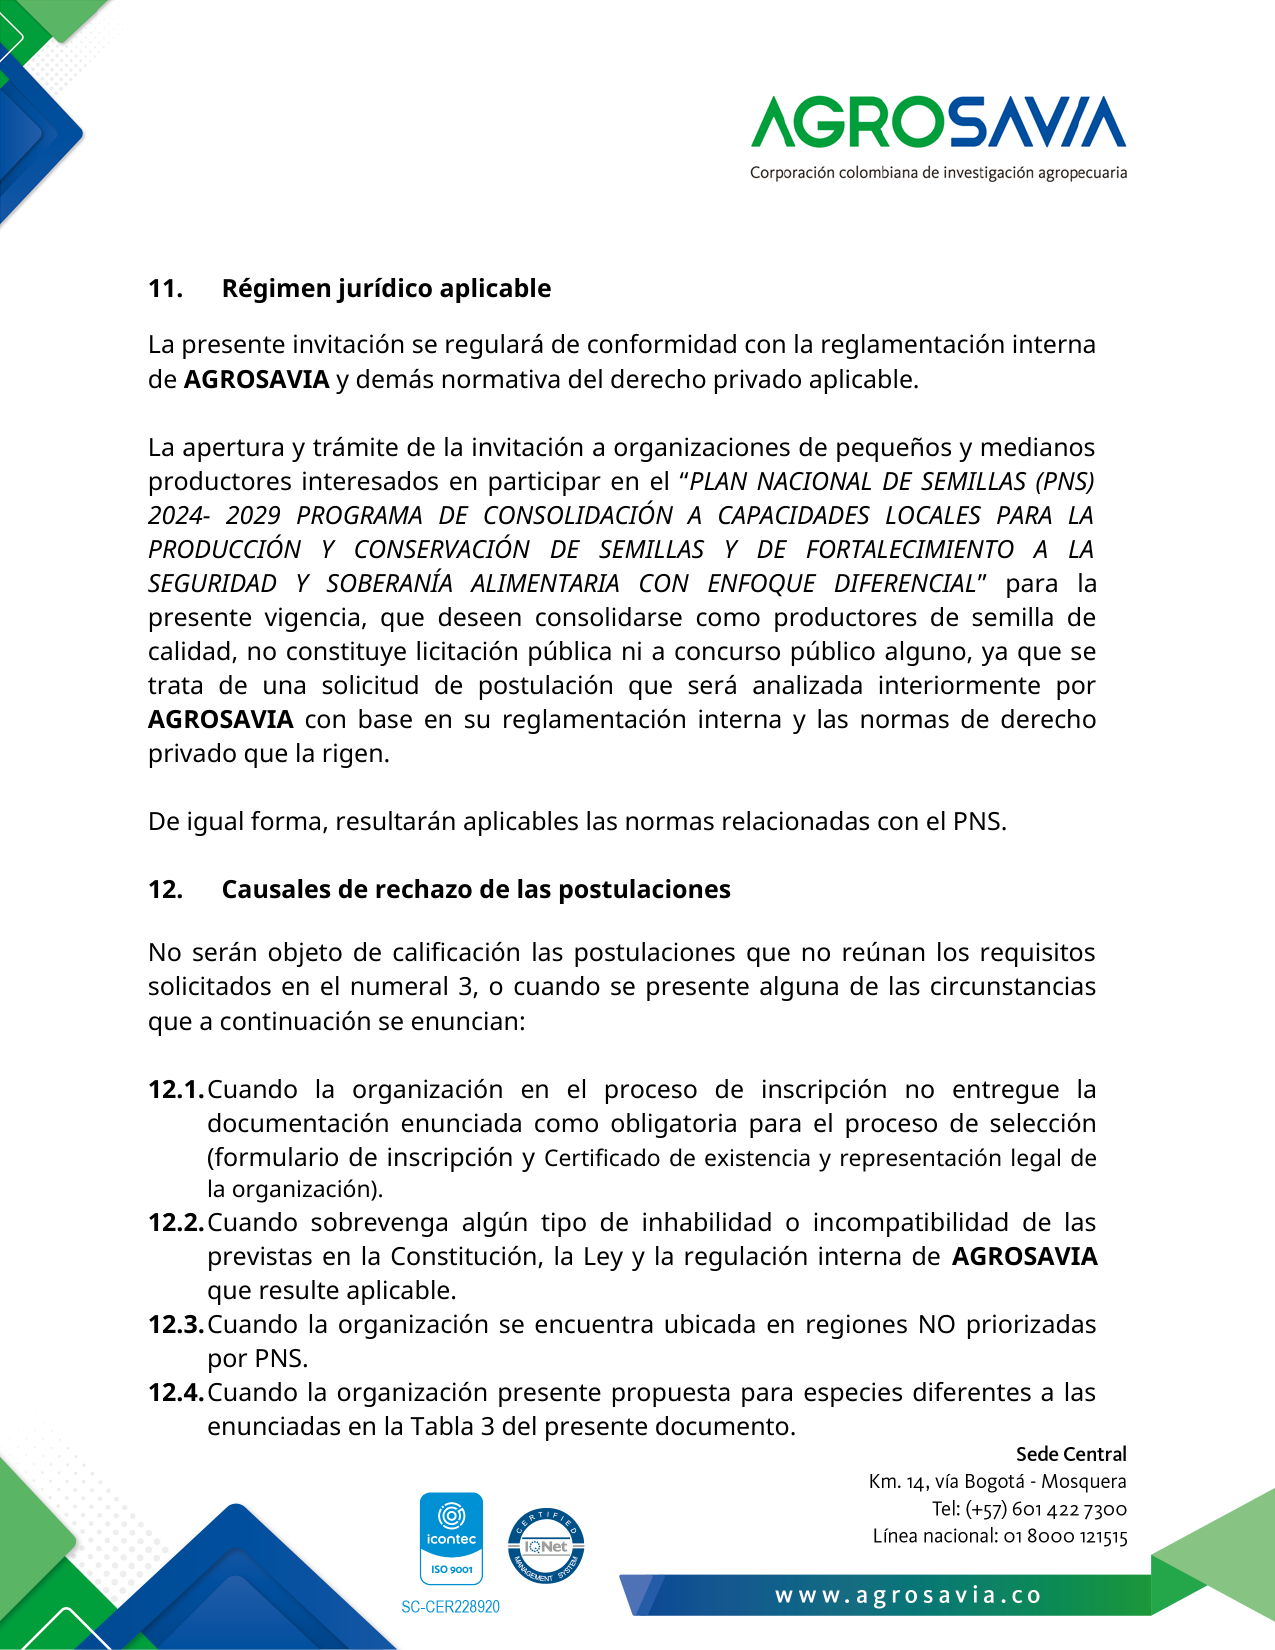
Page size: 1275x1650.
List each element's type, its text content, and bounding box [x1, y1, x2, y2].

picture [0, 1207, 1275, 1650]
text La apertura y trámite de la invitación a organizaciones de pequeños y medianos productores interesados en participar en el “PLAN NACIONAL DE SEMILLAS (PNS) 2024- 2029 PROGRAMA DE CONSOLIDACIÓN A CAPACIDADES LOCALES PARA LA PRODUCCIÓN Y CONSERVACIÓN DE SEMILLAS Y DE FORTALECIMIENTO A LA SEGURIDAD Y SOBERANÍA ALIMENTARIA CON ENFOQUE DIFERENCIAL” para la presente vigencia, que deseen consolidarse como productores de semilla de calidad, no constituye licitación pública ni a concurso público alguno, ya que se trata de una solicitud de postulación que será analizada interiormente por AGROSAVIA con base en su reglamentación interna y las normas de derecho privado que la rigen. [148, 429, 1098, 770]
list Causales de rechazo de las postulaciones [148, 872, 1098, 906]
text De igual forma, resultarán aplicables las normas relacionadas con el PNS. [148, 804, 1098, 838]
list Cuando sobrevenga algún tipo de inhabilidad o incompatibilidad de las previstas en la Constitución, la Ley y la regulación interna de AGROSAVIA que resulte aplicable. [148, 1205, 1098, 1307]
text La presente invitación se regulará de conformidad con la reglamentación interna de AGROSAVIA y demás normativa del derecho privado aplicable. [148, 327, 1098, 395]
list Cuando la organización en el proceso de inscripción no entregue la documentación enunciada como obligatoria para el proceso de selección (formulario de inscripción y Certificado de existencia y representación legal de la organización). [148, 1071, 1098, 1205]
list Cuando la organización se encuentra ubicada en regiones NO priorizadas por PNS. [148, 1307, 1098, 1375]
list Cuando la organización presente propuesta para especies diferentes a las enunciadas en la Tabla 3 del presente documento. [148, 1375, 1098, 1443]
list Régimen jurídico aplicable [148, 270, 1098, 304]
picture [0, 0, 1275, 236]
text No serán objeto de calificación las postulaciones que no reúnan los requisitos solicitados en el numeral 3, o cuando se presente alguna de las circunstancias que a continuación se enuncian: [148, 935, 1098, 1037]
